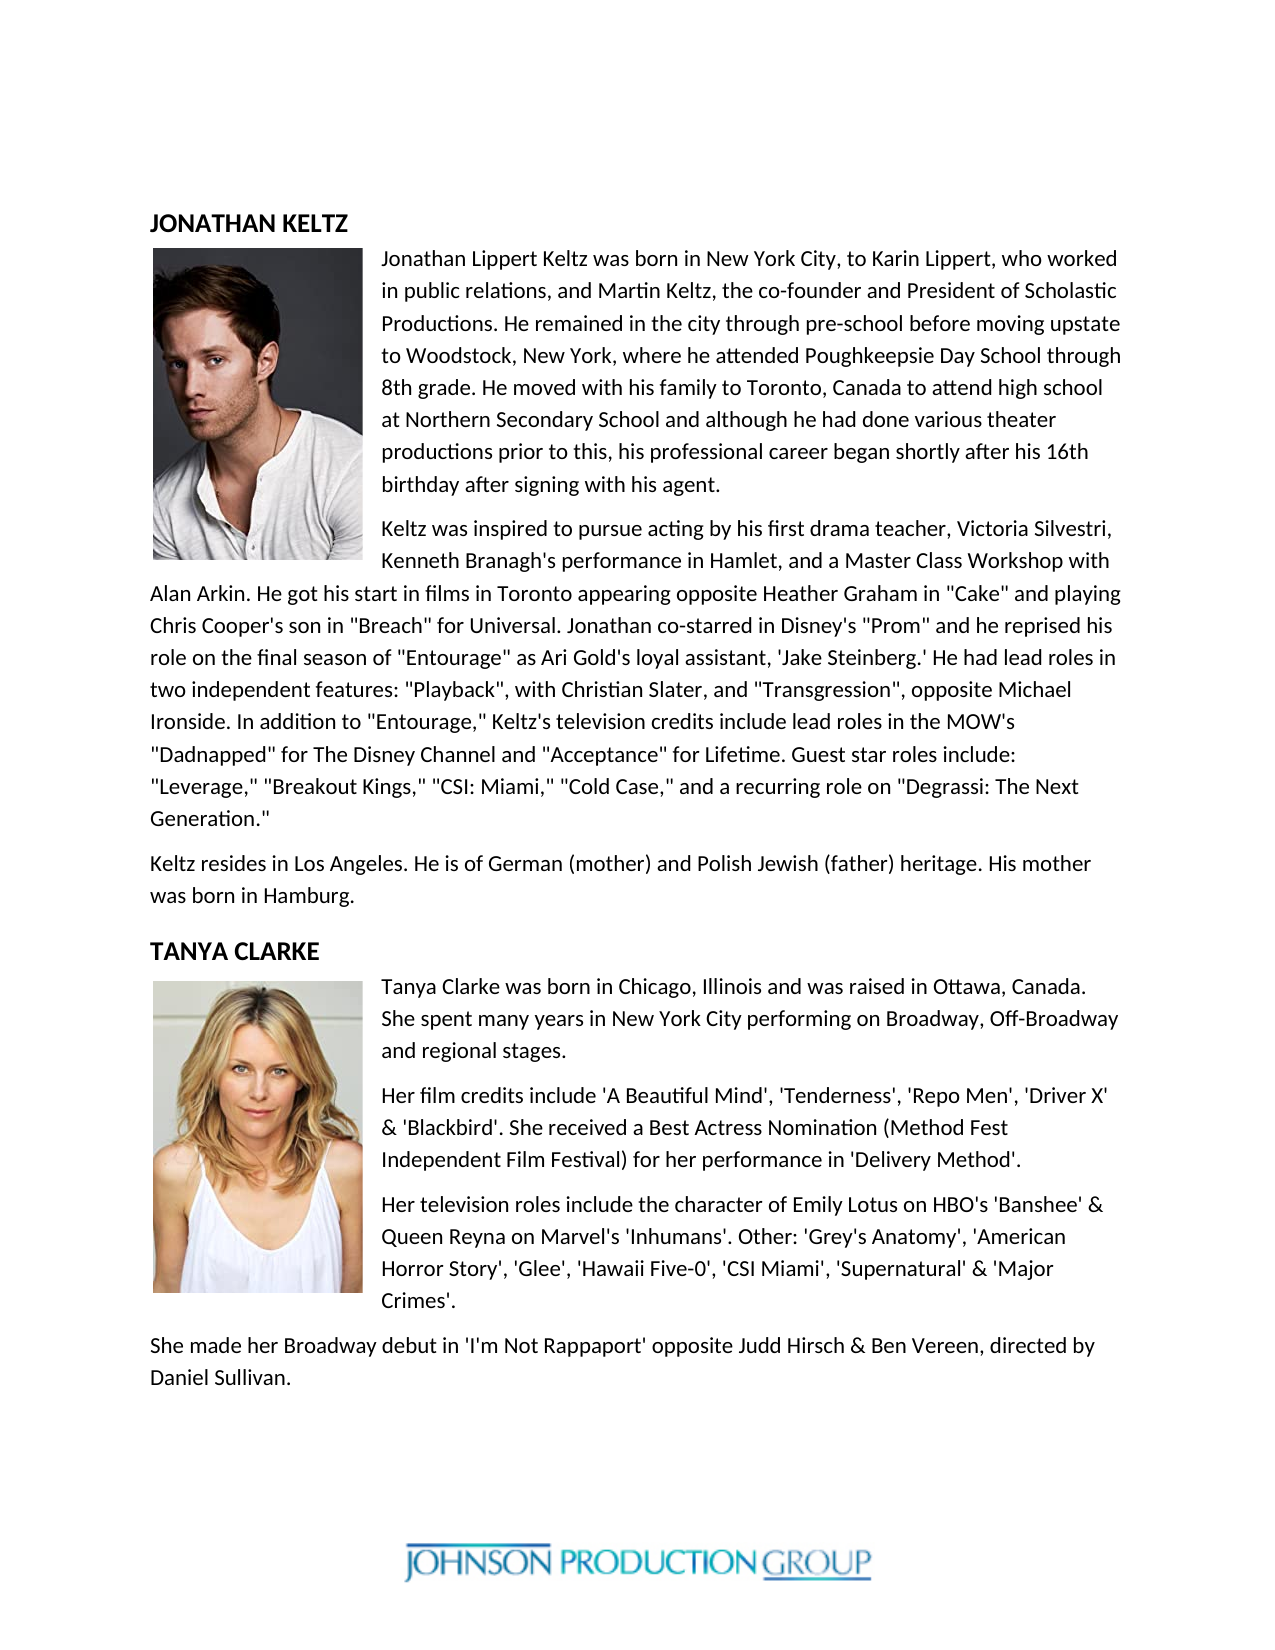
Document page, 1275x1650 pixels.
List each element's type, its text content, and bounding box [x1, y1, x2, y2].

picture [400, 1542, 876, 1584]
text Keltz resides in Los Angeles. He is of German (mother) and Polish Jewish (father) heritage. His mother was born in Hamburg. [150, 849, 1125, 909]
text Her film credits include 'A Beautiful Mind', 'Tenderness', 'Repo Men', 'Driver X' & 'Blackbird'. She received a Best Actress Nomination (Method Fest Independent Film Festival) for her performance in 'Delivery Method'. [363, 1081, 1125, 1173]
text Her television roles include the character of Emily Lotus on HBO's 'Banshee' & Queen Reyna on Marvel's 'Inhumans'. Other: 'Grey's Anatomy', 'American Horror Story', 'Glee', 'Hawaii Five-0', 'CSI Miami', 'Supernatural' & 'Major Crimes'. [150, 1190, 1125, 1314]
subtitle TANYA CLARKE [150, 934, 1125, 967]
text She made her Broadway debut in 'I'm Not Rappaport' opposite Judd Hirsch & Ben Vereen, directed by Daniel Sullivan. [150, 1331, 1125, 1391]
text Jonathan Lippert Keltz was born in New York City, to Karin Lippert, who worked in public relations, and Martin Keltz, the co-founder and President of Scholastic Productions. He remained in the city through pre-school before moving upstate to Woodstock, New York, where he attended Poughkeepsie Day School through 8th grade. He moved with his family to Toronto, Canada to attend high school at Northern Secondary School and although he had done various theater productions prior to this, his professional career began shortly after his 16th birthday after signing with his agent. [150, 244, 1125, 498]
text Tanya Clarke was born in Chicago, Illinois and was raised in Ottawa, Canada. She spent many years in New York City performing on Broadway, Off-Broadway and regional stages. [150, 972, 1125, 1064]
text Keltz was inspired to pursue acting by his first drama teacher, Victoria Silvestri, Kenneth Branagh's performance in Hamlet, and a Master Class Workshop with Alan Arkin. He got his start in films in Toronto appearing opposite Heather Graham in "Cake" and playing Chris Cooper's son in "Breach" for Universal. Jonathan co-starred in Disney's "Prom" and he reprised his role on the final season of "Entourage" as Ari Gold's loyal assistant, 'Jake Steinberg.' He had lead roles in two independent features: "Playback", with Christian Slater, and "Transgression", opposite Michael Ironside. In addition to "Entourage," Keltz's television credits include lead roles in the MOW's "Dadnapped" for The Disney Channel and "Acceptance" for Lifetime. Guest star roles include: "Leverage," "Breakout Kings," "CSI: Miami," "Cold Case," and a recurring role on "Degrassi: The Next Generation." [150, 514, 1125, 832]
subtitle JONATHAN KELTZ [150, 206, 1125, 239]
picture [153, 248, 363, 560]
picture [153, 981, 363, 1293]
